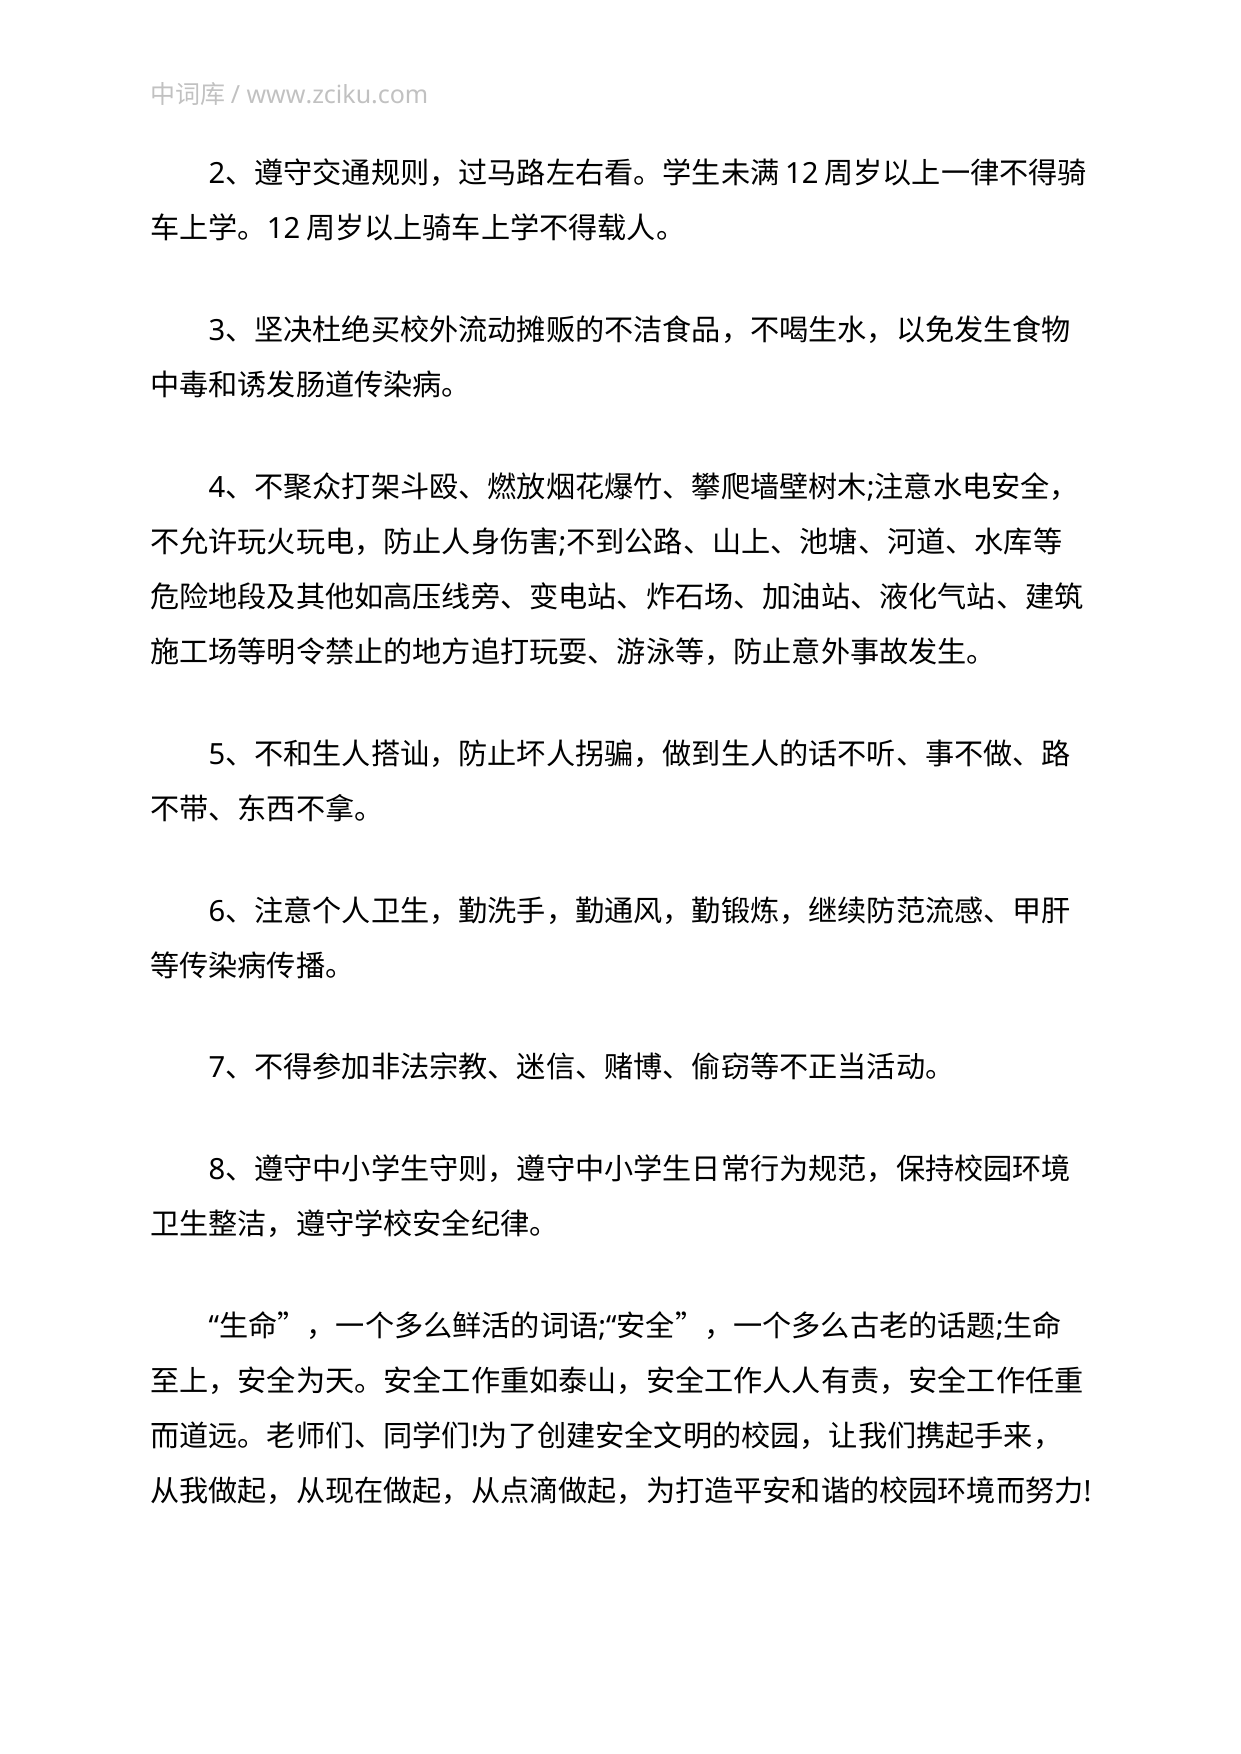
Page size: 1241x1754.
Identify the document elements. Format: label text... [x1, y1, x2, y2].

text 6、注意个人卫生，勤洗手，勤通风，勤锻炼，继续防范流感、甲肝等传染病传播。 [150, 887, 1090, 984]
text 4、不聚众打架斗殴、燃放烟花爆竹、攀爬墙壁树木;注意水电安全，不允许玩火玩电，防止人身伤害;不到公路、山上、池塘、河道、水库等危险地段及其他如高压线旁、变电站、炸石场、加油站、液化气站、建筑施工场等明令禁止的地方追打玩耍、游泳等，防止意外事故发生。 [150, 464, 1090, 671]
text 8、遵守中小学生守则，遵守中小学生日常行为规范，保持校园环境卫生整洁，遵守学校安全纪律。 [150, 1146, 1090, 1243]
text 7、不得参加非法宗教、迷信、赌博、偷窃等不正当活动。 [150, 1044, 1090, 1086]
text 5、不和生人搭讪，防止坏人拐骗，做到生人的话不听、事不做、路不带、东西不拿。 [150, 730, 1090, 828]
text 2、遵守交通规则，过马路左右看。学生未满12周岁以上一律不得骑车上学。12周岁以上骑车上学不得载人。 [150, 150, 1090, 247]
text “生命”，一个多么鲜活的词语;“安全”，一个多么古老的话题;生命至上，安全为天。安全工作重如泰山，安全工作人人有责，安全工作任重而道远。老师们、同学们!为了创建安全文明的校园，让我们携起手来，从我做起，从现在做起，从点滴做起，为打造平安和谐的校园环境而努力! [150, 1303, 1090, 1510]
text 3、坚决杜绝买校外流动摊贩的不洁食品，不喝生水，以免发生食物中毒和诱发肠道传染病。 [150, 307, 1090, 404]
